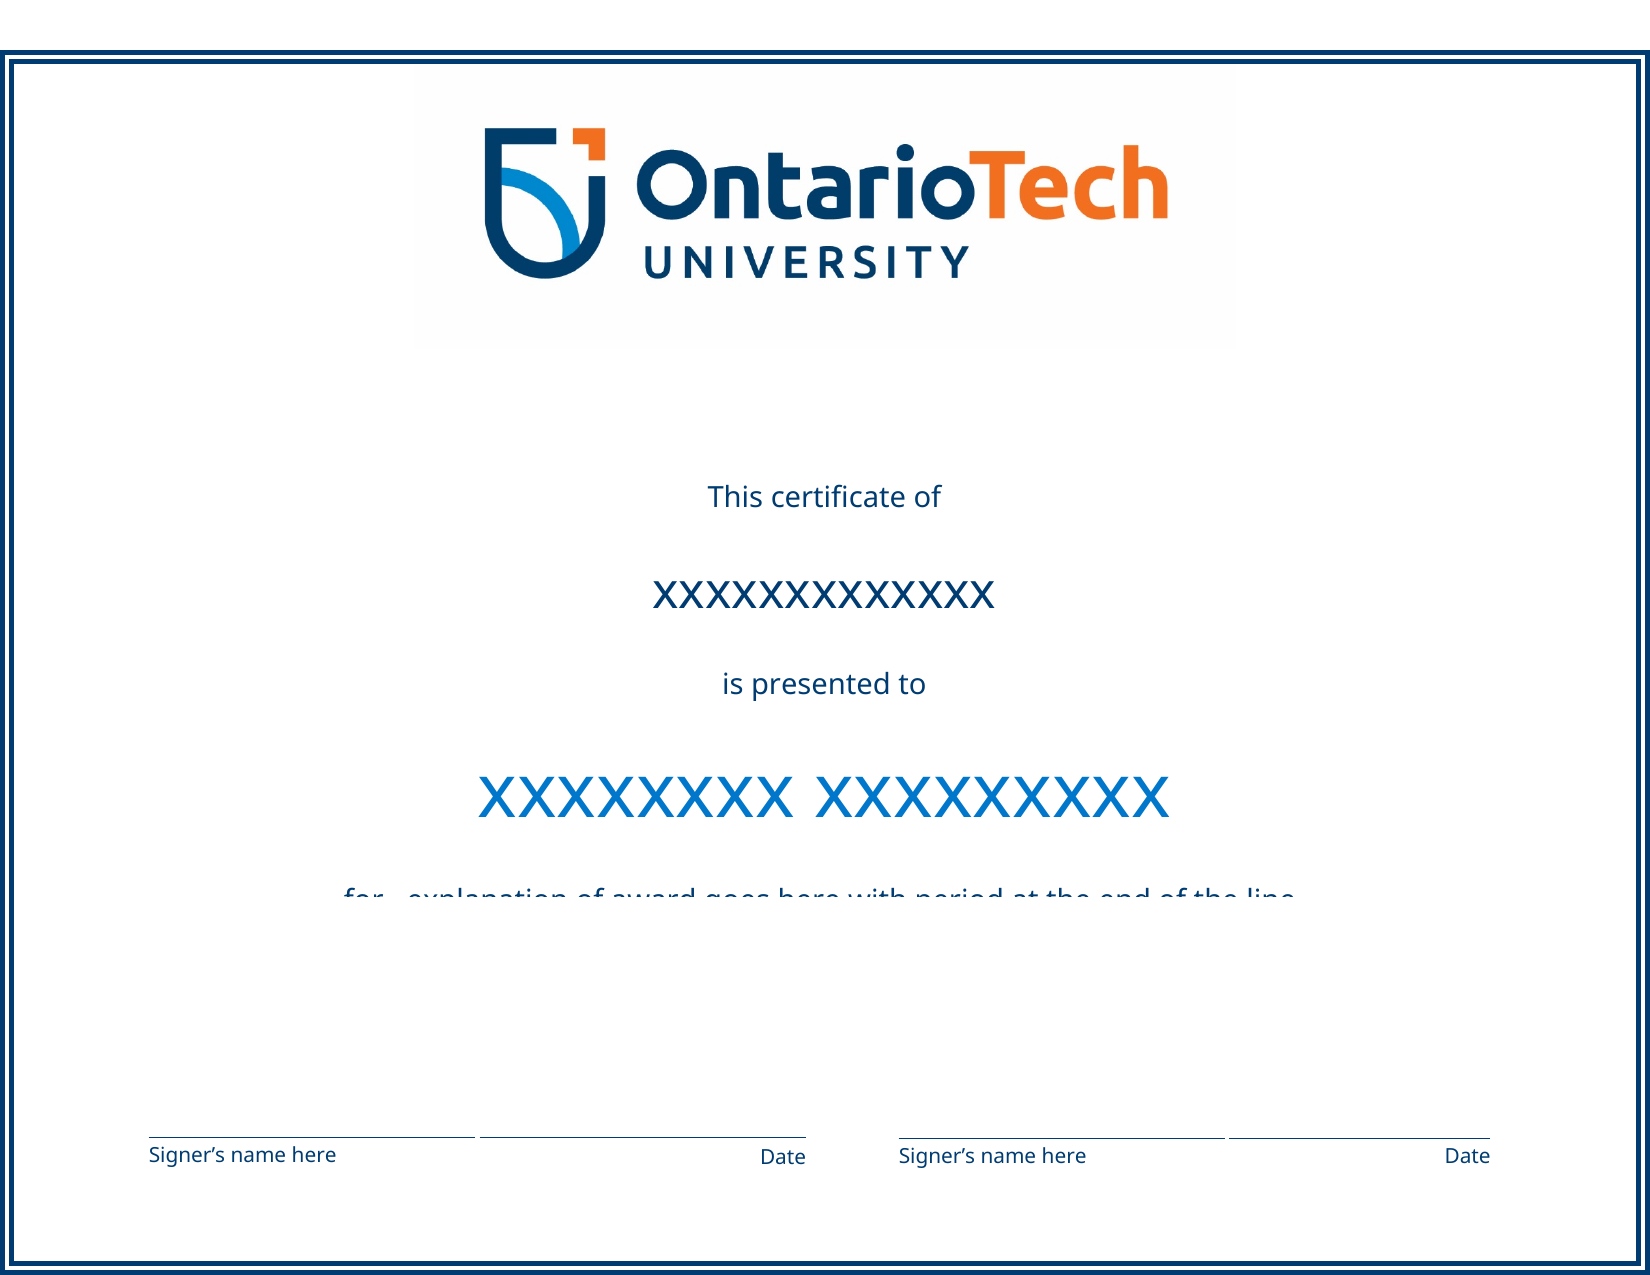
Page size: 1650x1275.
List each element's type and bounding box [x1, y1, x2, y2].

picture [414, 64, 1237, 349]
